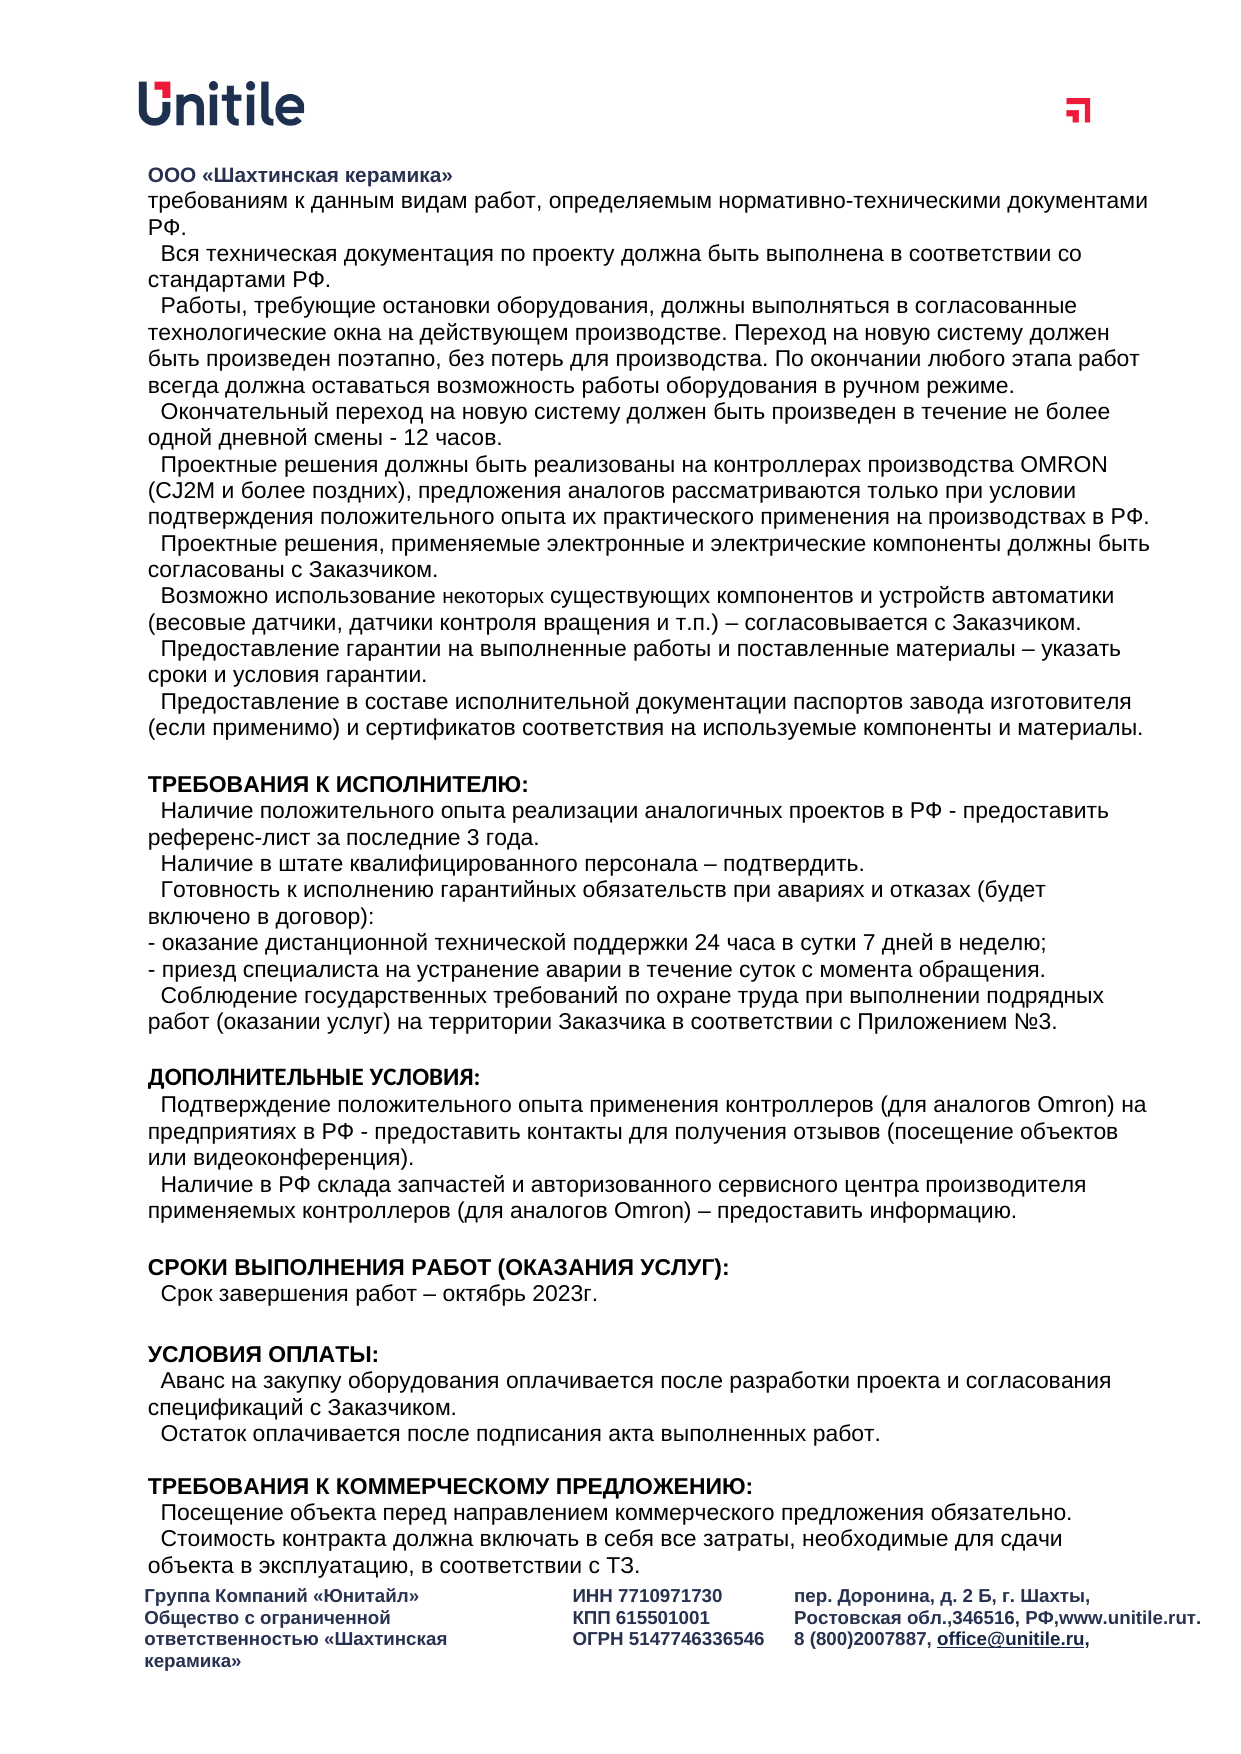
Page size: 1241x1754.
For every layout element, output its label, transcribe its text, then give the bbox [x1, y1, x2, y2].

text Предоставление гарантии на выполненные работы и поставленные материалы – указать сроки и условия гарантии. [148, 635, 1152, 688]
text ТРЕБОВАНИЯ К КОММЕРЧЕСКОМУ ПРЕДЛОЖЕНИЮ: [148, 1473, 1152, 1499]
text Наличие в РФ склада запчастей и авторизованного сервисного центра производителя применяемых контроллеров (для аналогов Omron) – предоставить информацию. [148, 1171, 1152, 1223]
text Вся техническая документация по проекту должна быть выполнена в соответствии со стандартами РФ. [148, 240, 1152, 292]
text Аванс на закупку оборудования оплачивается после разработки проекта и согласования спецификаций с Заказчиком. [148, 1367, 1152, 1420]
text - приезд специалиста на устранение аварии в течение суток с момента обращения. [148, 956, 1152, 982]
text Готовность к исполнению гарантийных обязательств при авариях и отказах (будет включено в договор): [148, 876, 1152, 929]
text Посещение объекта перед направлением коммерческого предложения обязательно. [148, 1499, 1152, 1525]
text Срок завершения работ – октябрь 2023г. [148, 1280, 1152, 1306]
text СРОКИ ВЫПОЛНЕНИЯ РАБОТ (ОКАЗАНИЯ УСЛУГ): [148, 1254, 1152, 1280]
text Возможно использование некоторых существующих компонентов и устройств автоматики (весовые датчики, датчики контроля вращения и т.п.) – согласовывается с Заказчиком. [148, 582, 1152, 635]
text Наличие в штате квалифицированного персонала – подтвердить. [148, 850, 1152, 876]
picture [138, 81, 305, 126]
text Остаток оплачивается после подписания акта выполненных работ. [148, 1420, 1152, 1446]
text Предоставление в составе исполнительной документации паспортов завода изготовителя (если применимо) и сертификатов соответствия на используемые компоненты и материалы. [148, 688, 1152, 741]
text - оказание дистанционной технической поддержки 24 часа в сутки 7 дней в неделю; [148, 929, 1152, 956]
text ТРЕБОВАНИЯ К ИСПОЛНИТЕЛЮ: [148, 771, 1152, 797]
text Наличие положительного опыта реализации аналогичных проектов в РФ - предоставить референс-лист за последние 3 года. [148, 797, 1152, 850]
text УСЛОВИЯ ОПЛАТЫ: [148, 1341, 1152, 1367]
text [148, 187, 1152, 240]
text Проектные решения должны быть реализованы на контроллерах производства ОМRОN (CJ2M и более поздних), предложения аналогов рассматриваются только при условии подтверждения положительного опыта их практического применения на производствах в РФ. [148, 451, 1152, 530]
text Стоимость контракта должна включать в себя все затраты, необходимые для сдачи объекта в эксплуатацию, в соответствии с ТЗ. [148, 1525, 1152, 1578]
picture [1065, 97, 1091, 123]
text ДОПОЛНИТЕЛЬНЫЕ УСЛОВИЯ: [148, 1061, 1152, 1091]
text Соблюдение государственных требований по охране труда при выполнении подрядных работ (оказании услуг) на территории Заказчика в соответствии с Приложением №3. [148, 982, 1152, 1034]
text Проектные решения, применяемые электронные и электрические компоненты должны быть согласованы с Заказчиком. [148, 530, 1152, 582]
text Окончательный переход на новую систему должен быть произведен в течение не более одной дневной смены - 12 часов. [148, 398, 1152, 451]
text Работы, требующие остановки оборудования, должны выполняться в согласованные технологические окна на действующем производстве. Переход на новую систему должен быть произведен поэтапно, без потерь для производства. По окончании любого этапа работ всегда должна оставаться возможность работы оборудования в ручном режиме. [148, 292, 1152, 398]
text Подтверждение положительного опыта применения контроллеров (для аналогов Omron) на предприятиях в РФ - предоставить контакты для получения отзывов (посещение объектов или видеоконференция). [148, 1091, 1152, 1171]
